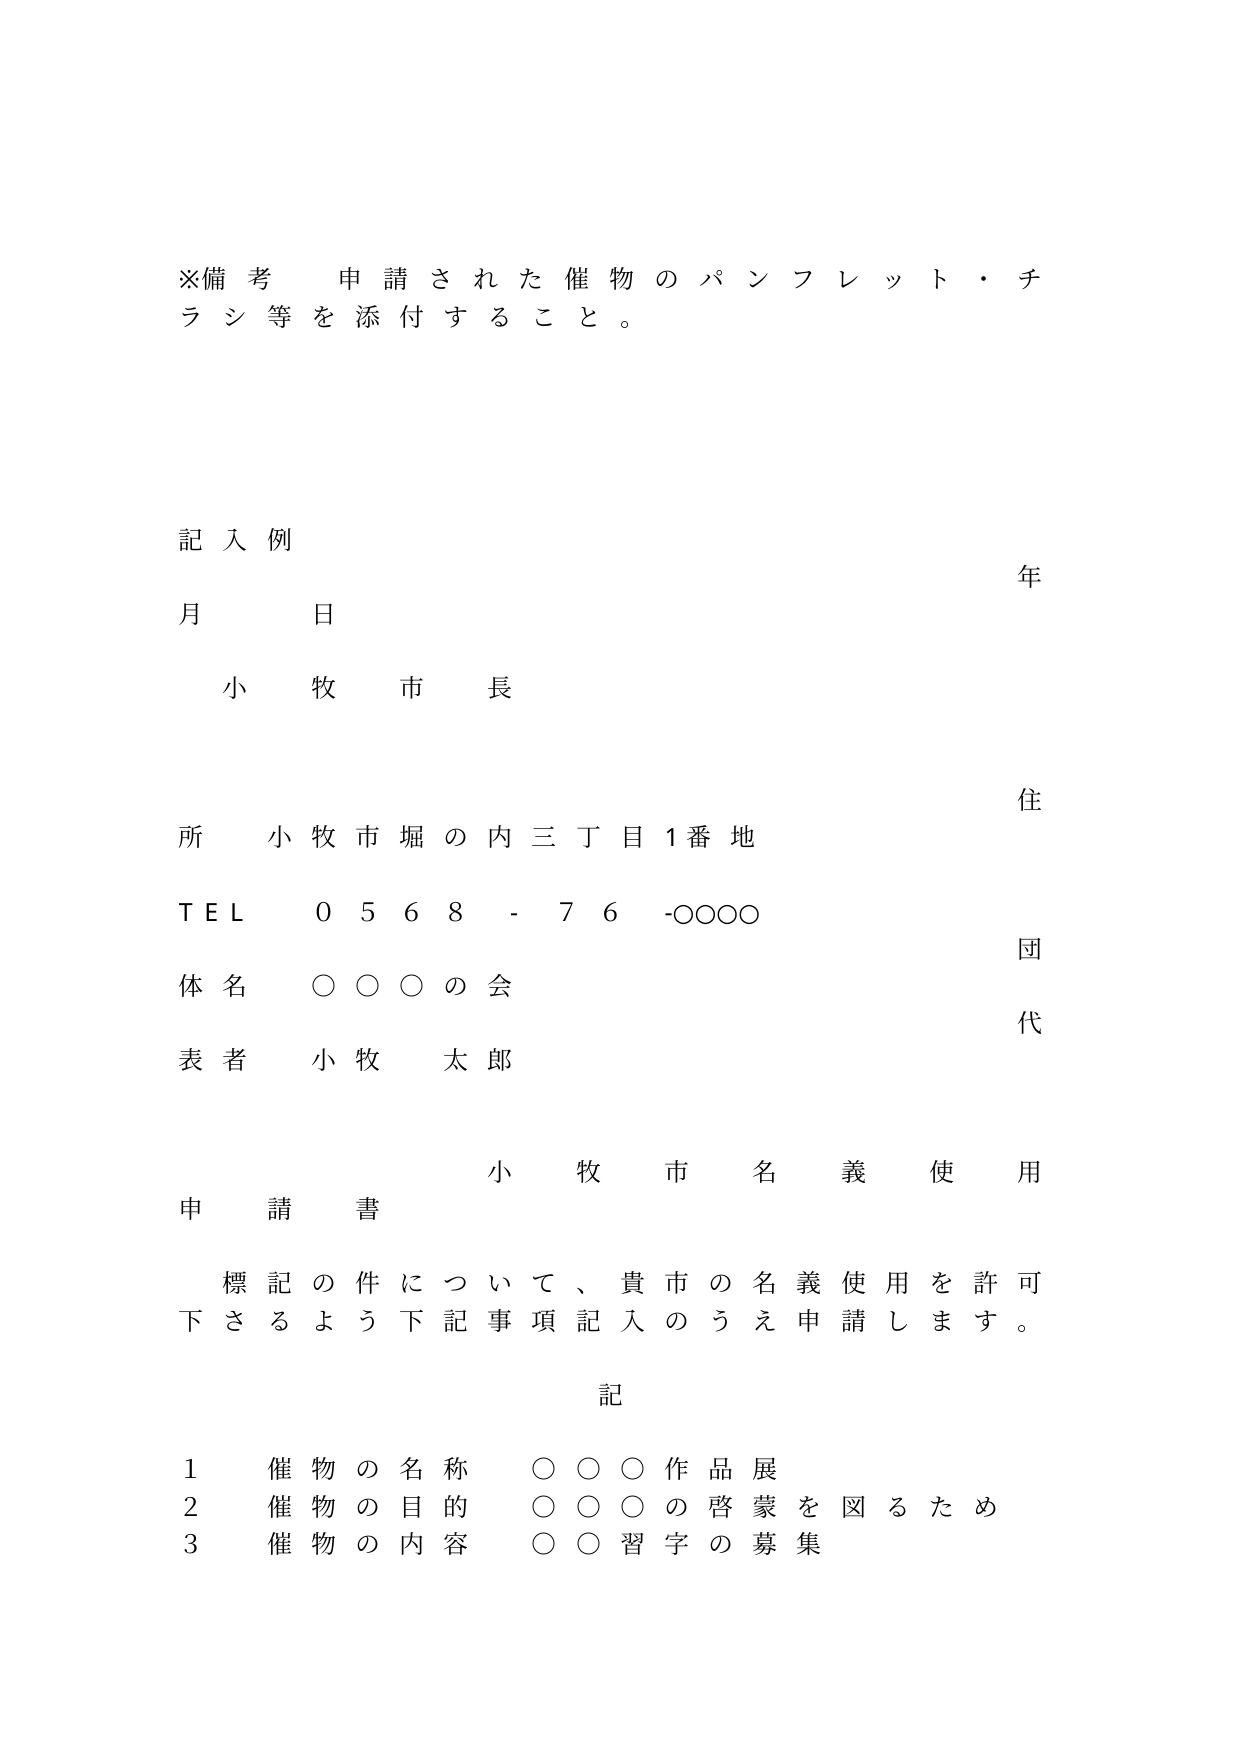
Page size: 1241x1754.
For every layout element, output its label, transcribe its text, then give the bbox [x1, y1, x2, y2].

text ２ 催物の目的 ○○○の啓蒙を図るため [178, 1487, 1062, 1524]
subtitle 記 [178, 1375, 1062, 1412]
text ３ 催物の内容 ○○習字の募集 [178, 1524, 1062, 1561]
text 小 牧 市 長 [178, 668, 1062, 706]
text 小 牧 市 名 義 使 用 申 請 書 [178, 1152, 1062, 1226]
text ※備考 申請された催物のパンフレット・チラシ等を添付すること。 [178, 259, 1062, 334]
text 記入例 [178, 520, 1062, 557]
text 団体名 ○○○の会 [178, 929, 1062, 1003]
text 代表者 小牧 太郎 [178, 1003, 1062, 1078]
text 住 所 小牧市堀の内三丁目1番地 [178, 780, 1062, 854]
text 年 月 日 [178, 557, 1062, 631]
text 標記の件について、貴市の名義使用を許可下さるよう下記事項記入のうえ申請します。 [178, 1263, 1062, 1338]
text TEL ０５６８-７６-○○○○ [178, 854, 1062, 929]
text １ 催物の名称 ○○○作品展 [178, 1449, 1062, 1487]
